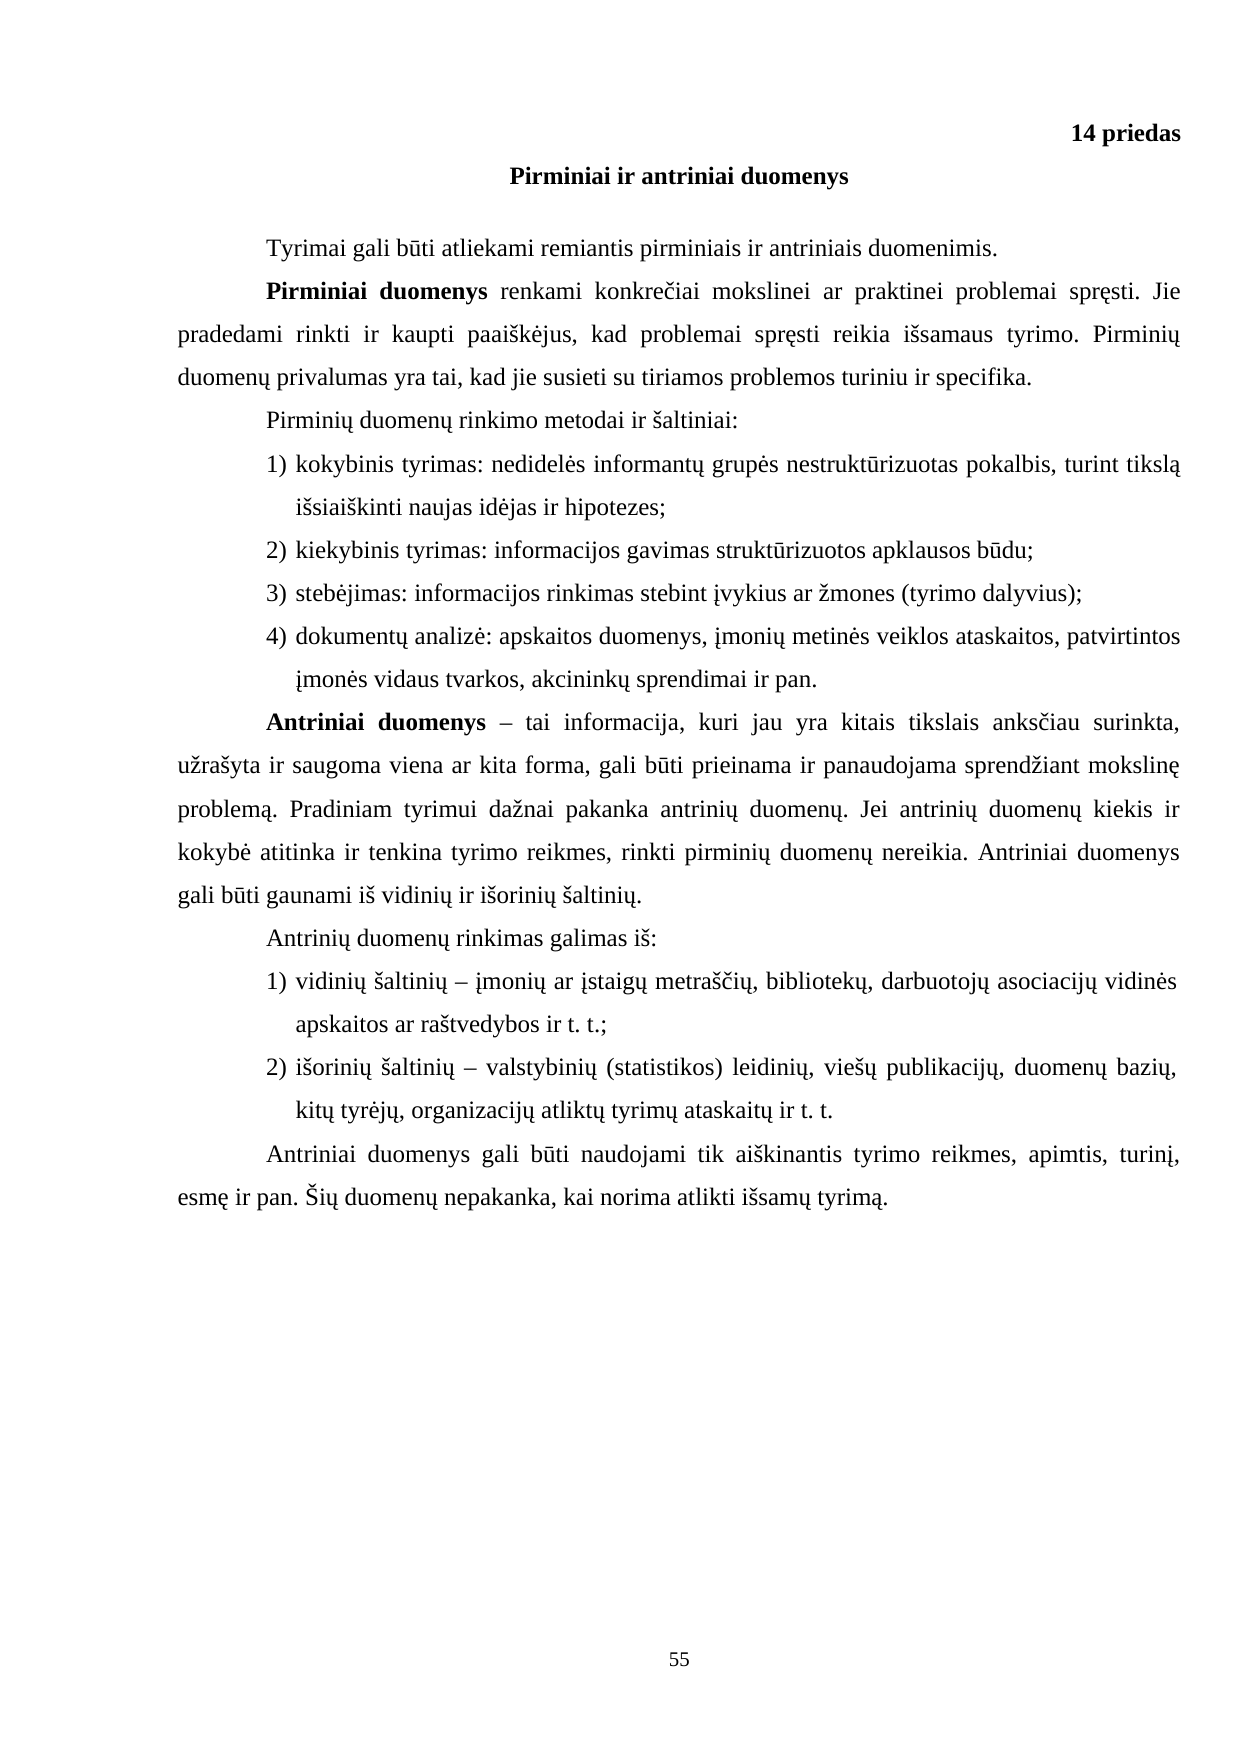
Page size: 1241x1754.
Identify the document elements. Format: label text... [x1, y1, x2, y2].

list kiekybinis tyrimas: informacijos gavimas struktūrizuotos apklausos būdu; [266, 535, 1181, 564]
list kokybinis tyrimas: nedidelės informantų grupės nestruktūrizuotas pokalbis, turint tikslą išsiaiškinti naujas idėjas ir hipotezes; [266, 449, 1181, 521]
text 14 priedas [181, 118, 1181, 147]
list stebėjimas: informacijos rinkimas stebint įvykius ar žmones (tyrimo dalyvius); [266, 578, 1181, 607]
list dokumentų analizė: apskaitos duomenys, įmonių metinės veiklos ataskaitos, patvirtintos įmonės vidaus tvarkos, akcininkų sprendimai ir pan. [266, 621, 1181, 693]
list vidinių šaltinių – įmonių ar įstaigų metraščių, bibliotekų, darbuotojų asociacijų vidinės apskaitos ar raštvedybos ir t. t.; [266, 966, 1178, 1038]
text Antrinių duomenų rinkimas galimas iš: [177, 923, 1181, 952]
text Pirminių duomenų rinkimo metodai ir šaltiniai: [177, 406, 1181, 434]
text Pirminiai duomenys renkami konkrečiai mokslinei ar praktinei problemai spręsti. Jie pradedami rinkti ir kaupti paaiškėjus, kad problemai spręsti reikia išsamaus tyrimo. Pirminių duomenų privalumas yra tai, kad jie susieti su tiriamos problemos turiniu ir specifika. [177, 276, 1181, 391]
text Antriniai duomenys – tai informacija, kuri jau yra kitais tikslais anksčiau surinkta, užrašyta ir saugoma viena ar kita forma, gali būti prieinama ir panaudojama sprendžiant mokslinę problemą. Pradiniam tyrimui dažnai pakanka antrinių duomenų. Jei antrinių duomenų kiekis ir kokybė atitinka ir tenkina tyrimo reikmes, rinkti pirminių duomenų nereikia. Antriniai duomenys gali būti gaunami iš vidinių ir išorinių šaltinių. [177, 707, 1181, 909]
text Antriniai duomenys gali būti naudojami tik aiškinantis tyrimo reikmes, apimtis, turinį, esmę ir pan. Šių duomenų nepakanka, kai norima atlikti išsamų tyrimą. [177, 1139, 1181, 1211]
list išorinių šaltinių – valstybinių (statistikos) leidinių, viešų publikacijų, duomenų bazių, kitų tyrėjų, organizacijų atliktų tyrimų ataskaitų ir t. t. [266, 1052, 1178, 1124]
text Tyrimai gali būti atliekami remiantis pirminiais ir antriniais duomenimis. [177, 233, 1181, 262]
text Pirminiai ir antriniai duomenys [177, 161, 1181, 190]
